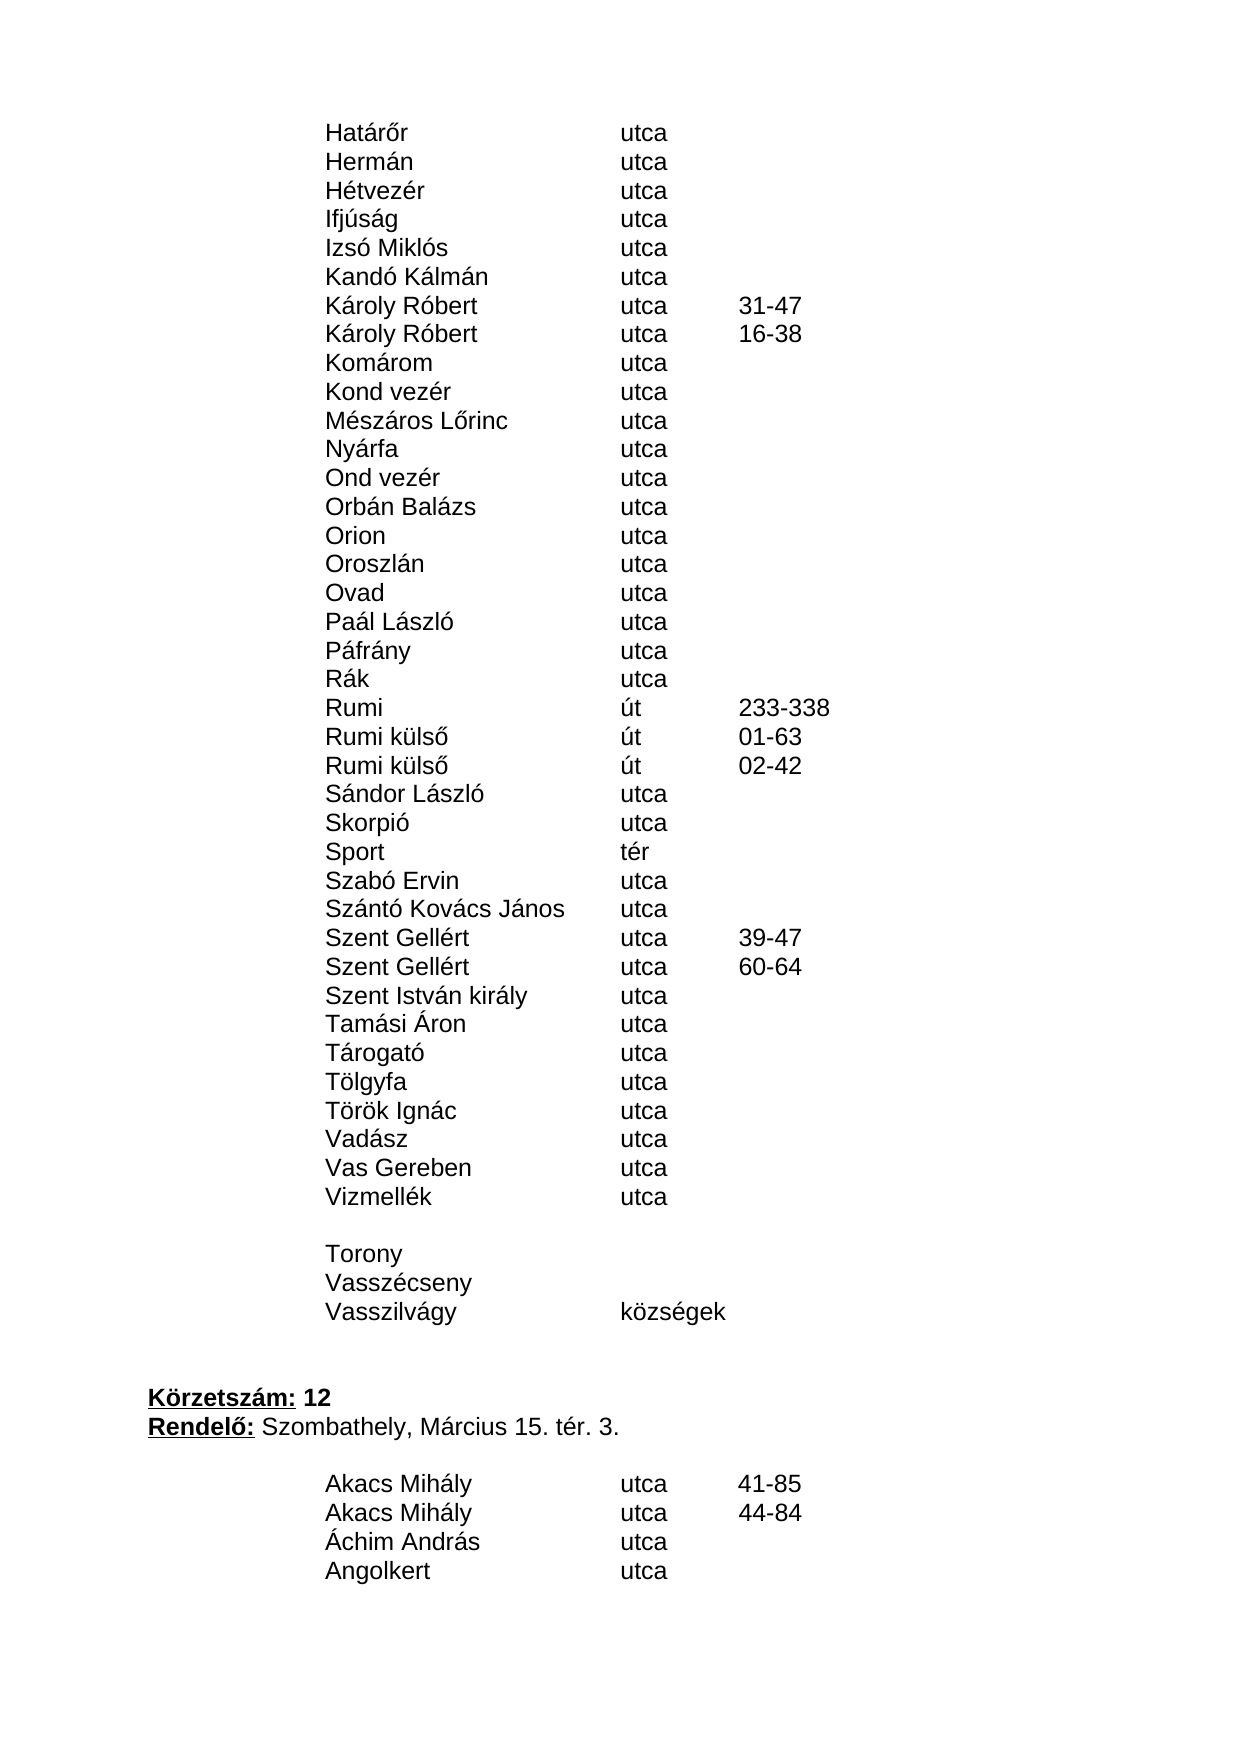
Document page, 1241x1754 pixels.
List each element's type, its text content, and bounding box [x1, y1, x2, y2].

text Ifjúság utca [148, 204, 1093, 233]
text Páfrány utca [148, 636, 1093, 664]
text Sport tér [148, 837, 1093, 866]
text Mészáros Lőrinc utca [148, 406, 1093, 434]
text Vasszécseny [148, 1268, 1093, 1297]
text Sándor László utca [148, 779, 1093, 808]
text Orbán Balázs utca [148, 492, 1093, 521]
text Áchim András utca [148, 1527, 1093, 1556]
text Kond vezér utca [148, 377, 1093, 406]
text Rumi út 233-338 [148, 693, 1093, 722]
text Komárom utca [148, 348, 1093, 377]
text Ovad utca [148, 578, 1093, 607]
text Hermán utca [148, 147, 1093, 176]
text Vadász utca [148, 1124, 1093, 1153]
text Skorpió utca [148, 808, 1093, 837]
text Ond vezér utca [148, 463, 1093, 492]
text Szántó Kovács János utca [148, 894, 1093, 923]
text Szent Gellért utca 39-47 [148, 923, 1093, 952]
text Orion utca [148, 521, 1093, 549]
text Rendelő: Szombathely, Március 15. tér. 3. [148, 1412, 1093, 1441]
text Szent István király utca [148, 981, 1093, 1009]
text Vas Gereben utca [148, 1153, 1093, 1182]
text Kandó Kálmán utca [148, 262, 1093, 291]
text Angolkert utca [148, 1556, 1093, 1584]
text Rák utca [148, 664, 1093, 693]
text Károly Róbert utca 31-47 [148, 291, 1093, 319]
text Vasszilvágy községek [148, 1297, 1093, 1326]
text Rumi külső út 01-63 [148, 722, 1093, 751]
text Nyárfa utca [148, 434, 1093, 463]
text Oroszlán utca [148, 549, 1093, 578]
text Akacs Mihály utca 41-85 [148, 1469, 1093, 1498]
text Szabó Ervin utca [148, 866, 1093, 894]
text Károly Róbert utca 16-38 [148, 319, 1093, 348]
text Torony [148, 1239, 1093, 1268]
text Vizmellék utca [148, 1182, 1093, 1211]
text Török Ignác utca [148, 1096, 1093, 1124]
text Tamási Áron utca [148, 1009, 1093, 1038]
text Határőr utca [148, 118, 1093, 147]
text Tölgyfa utca [148, 1067, 1093, 1096]
text Paál László utca [148, 607, 1093, 636]
text Körzetszám: 12 [148, 1383, 1093, 1412]
text Tárogató utca [148, 1038, 1093, 1067]
text Akacs Mihály utca 44-84 [148, 1498, 1093, 1527]
text Szent Gellért utca 60-64 [148, 952, 1093, 981]
text Hétvezér utca [148, 176, 1093, 204]
text Rumi külső út 02-42 [148, 751, 1093, 779]
text Izsó Miklós utca [148, 233, 1093, 262]
